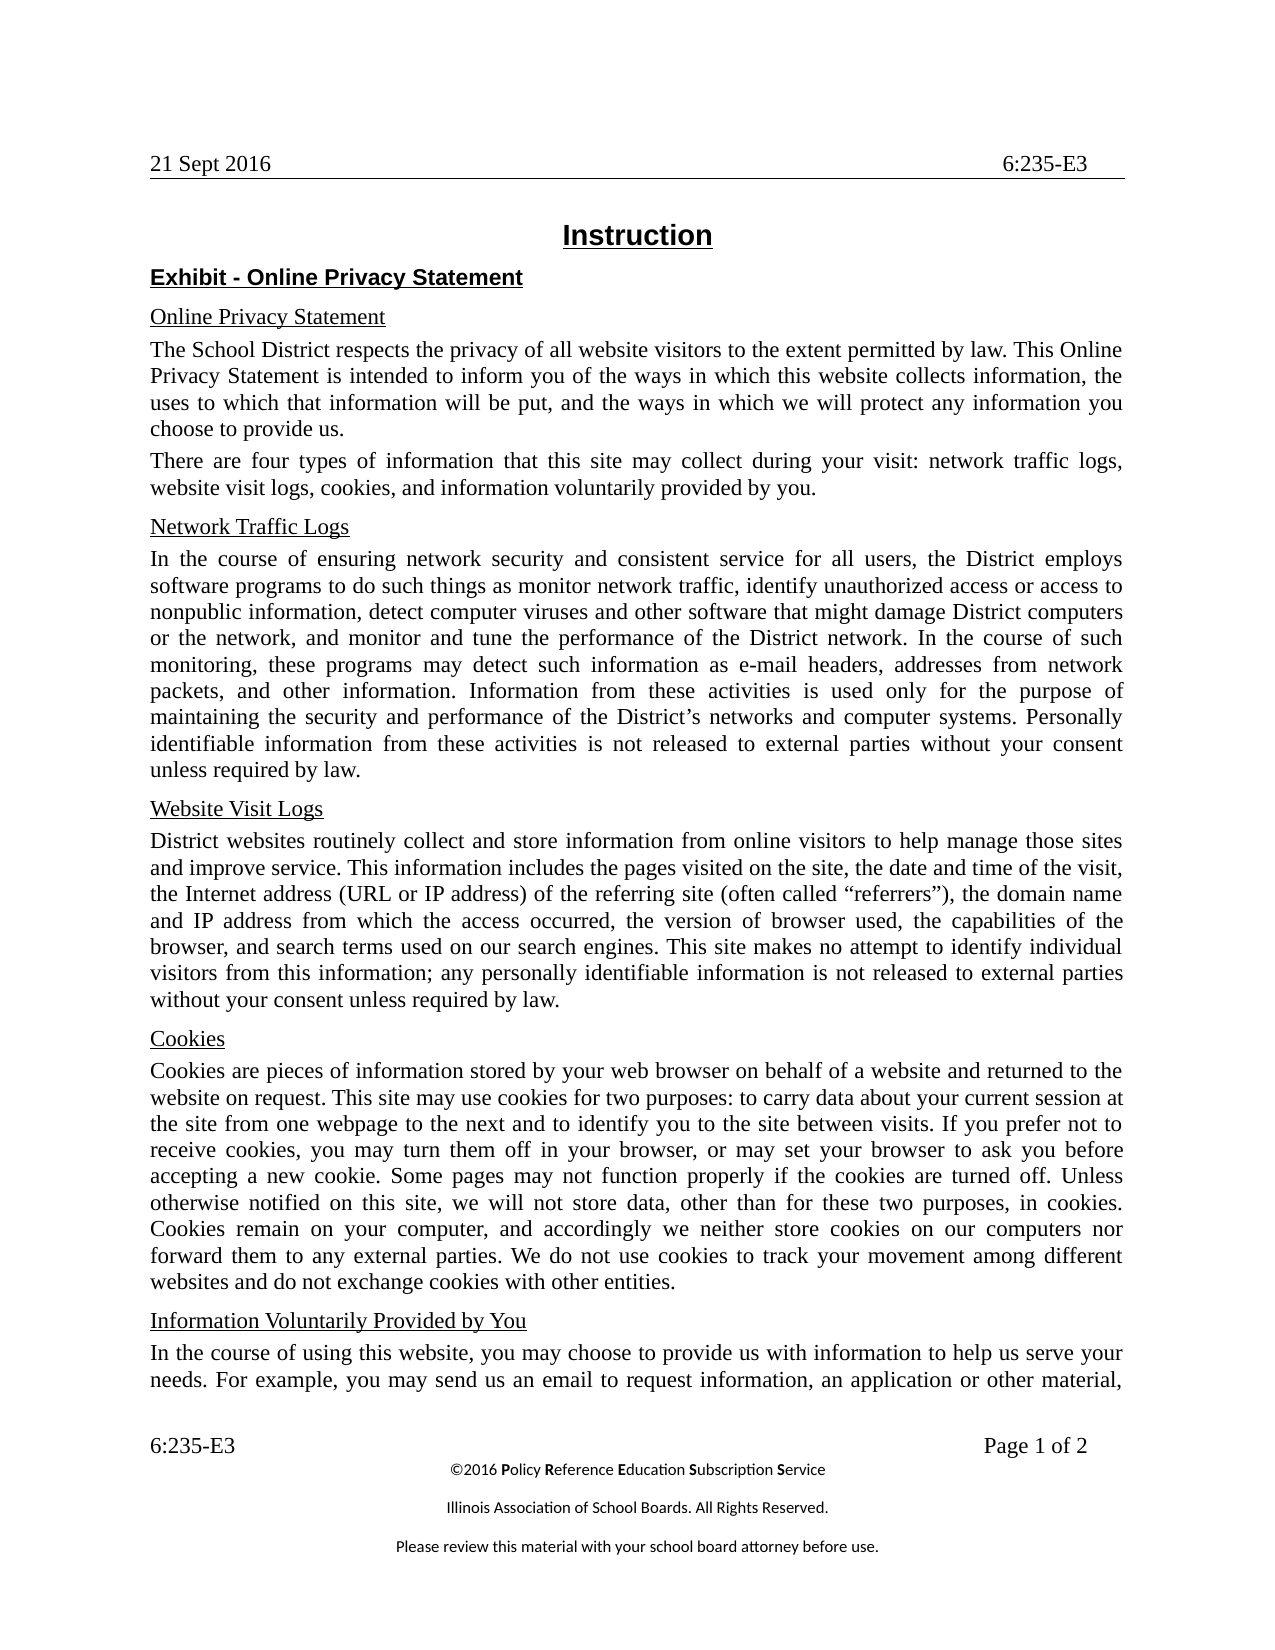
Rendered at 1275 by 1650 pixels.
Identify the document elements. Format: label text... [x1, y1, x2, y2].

subtitle Cookies [150, 1024, 1125, 1051]
subtitle Website Visit Logs [150, 795, 1125, 821]
text The School District respects the privacy of all website visitors to the extent permitted by law. This Online Privacy Statement is intended to inform you of the ways in which this website collects information, the uses to which that information will be put, and the ways in which we will protect any information you choose to provide us. [150, 336, 1125, 441]
text District websites routinely collect and store information from online visitors to help manage those sites and improve service. This information includes the pages visited on the site, the date and time of the visit, the Internet address (URL or IP address) of the referring site (often called “referrers”), the domain name and IP address from which the access occurred, the version of browser used, the capabilities of the browser, and search terms used on our search engines. This site makes no attempt to identify individual visitors from this information; any personally identifiable information is not released to external parties without your consent unless required by law. [150, 828, 1125, 1012]
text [150, 1339, 1125, 1392]
text In the course of ensuring network security and consistent service for all users, the District employs software programs to do such things as monitor network traffic, identify unauthorized access or access to nonpublic information, detect computer viruses and other software that might damage District computers or the network, and monitor and tune the performance of the District network. In the course of such monitoring, these programs may detect such information as e-mail headers, addresses from network packets, and other information. Information from these activities is used only for the purpose of maintaining the security and performance of the District’s networks and computer systems. Personally identifiable information from these activities is not released to external parties without your consent unless required by law. [150, 545, 1125, 782]
subtitle Online Privacy Statement [150, 303, 1125, 329]
subtitle Exhibit - Online Privacy Statement [150, 264, 1125, 291]
text 21 Sept 2016 6:235-E3 [150, 150, 1125, 178]
subtitle Information Voluntarily Provided by You [150, 1307, 1125, 1333]
text There are four types of information that this site may collect during your visit: network traffic logs, website visit logs, cookies, and information voluntarily provided by you. [150, 447, 1125, 500]
subtitle Instruction [150, 218, 1125, 252]
subtitle Network Traffic Logs [150, 513, 1125, 539]
text Cookies are pieces of information stored by your web browser on behalf of a website and returned to the website on request. This site may use cookies for two purposes: to carry data about your current session at the site from one webpage to the next and to identify you to the site between visits. If you prefer not to receive cookies, you may turn them off in your browser, or may set your browser to ask you before accepting a new cookie. Some pages may not function properly if the cookies are turned off. Unless otherwise notified on this site, we will not store data, other than for these two purposes, in cookies. Cookies remain on your computer, and accordingly we neither store cookies on our computers nor forward them to any external parties. We do not use cookies to track your movement among different websites and do not exchange cookies with other entities. [150, 1057, 1125, 1294]
